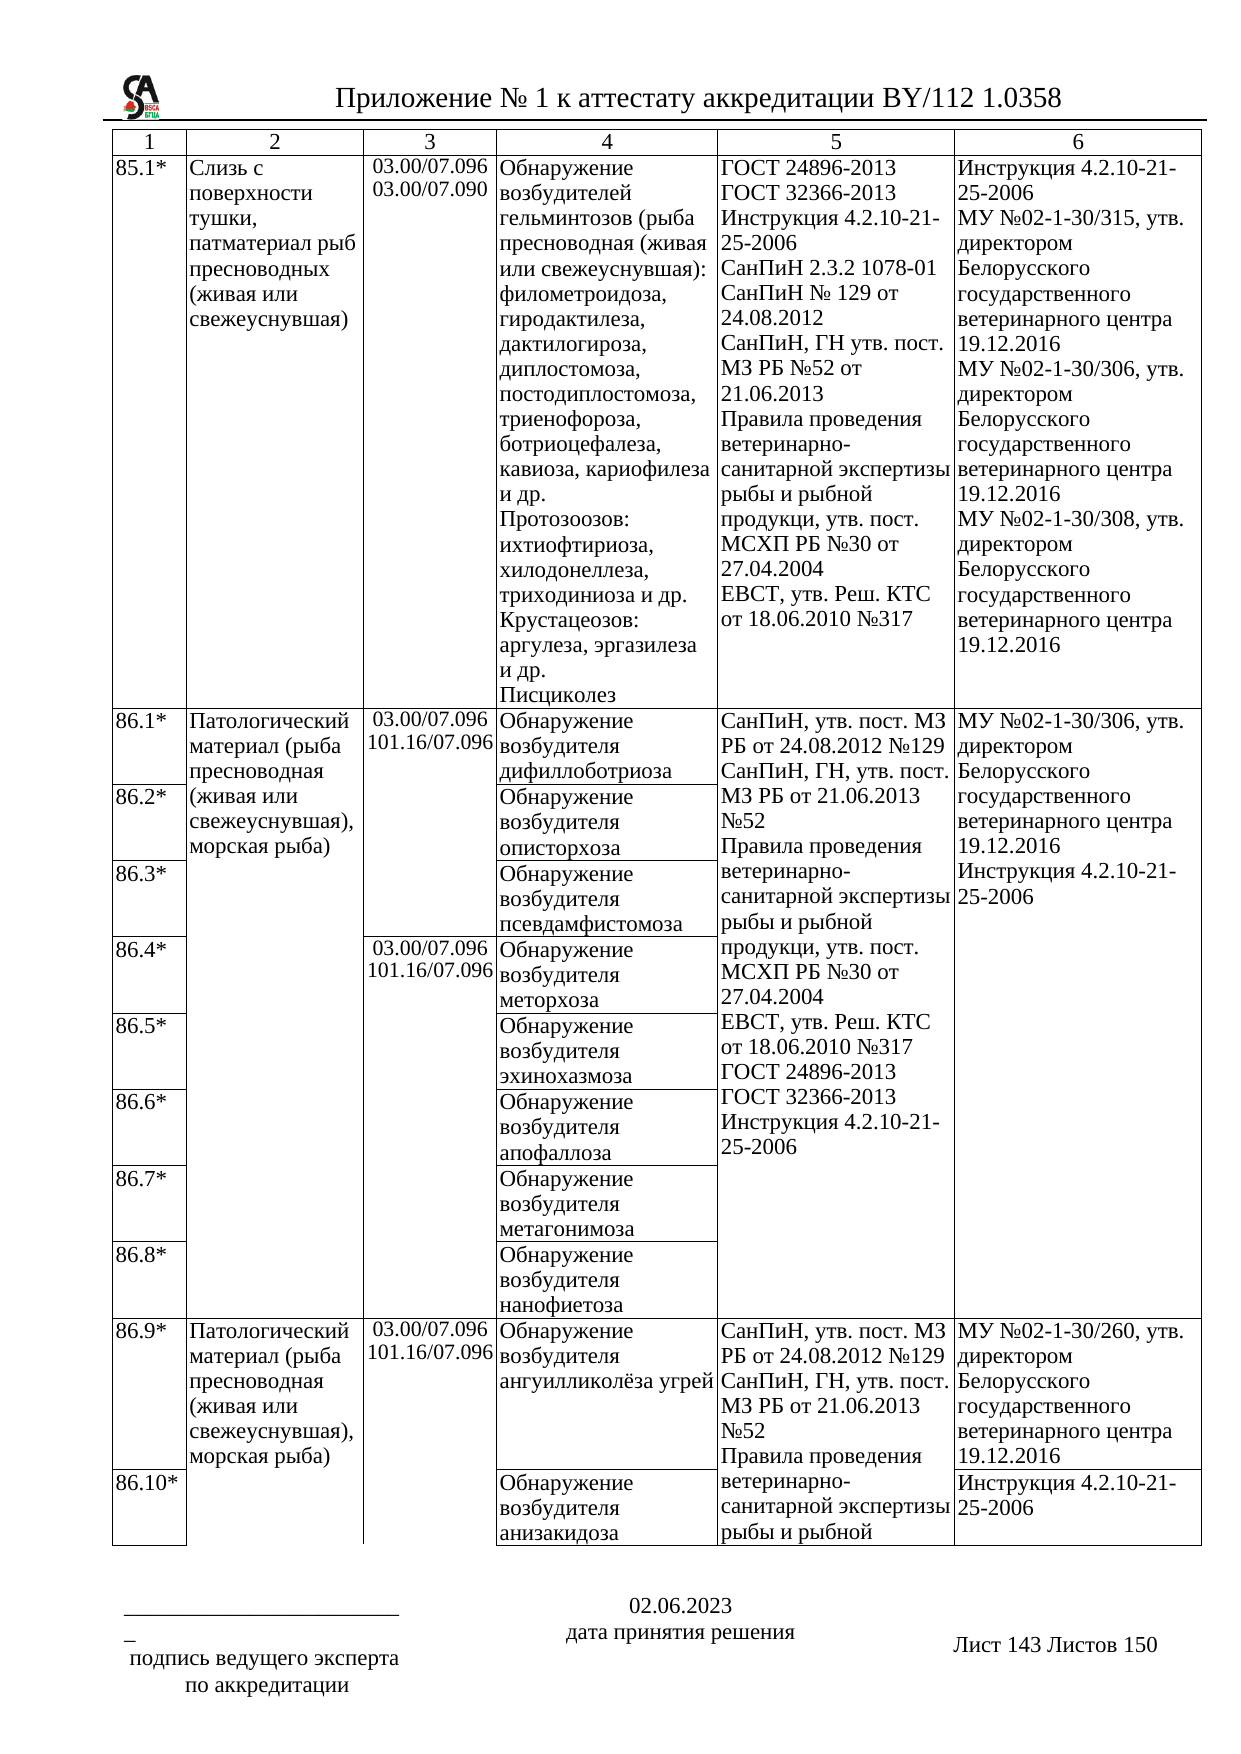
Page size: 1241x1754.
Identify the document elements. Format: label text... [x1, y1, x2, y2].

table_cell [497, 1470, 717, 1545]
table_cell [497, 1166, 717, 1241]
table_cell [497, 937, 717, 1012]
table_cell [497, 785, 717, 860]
table_header 2 [187, 130, 363, 154]
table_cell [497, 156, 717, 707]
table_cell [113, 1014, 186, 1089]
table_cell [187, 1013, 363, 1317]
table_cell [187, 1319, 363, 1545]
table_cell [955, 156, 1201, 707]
table_header 5 [718, 130, 954, 154]
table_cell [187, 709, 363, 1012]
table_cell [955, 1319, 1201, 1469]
table_header 6 [955, 130, 1201, 154]
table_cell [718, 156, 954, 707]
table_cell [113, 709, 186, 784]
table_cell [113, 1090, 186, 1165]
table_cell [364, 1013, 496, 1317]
picture [122, 73, 160, 120]
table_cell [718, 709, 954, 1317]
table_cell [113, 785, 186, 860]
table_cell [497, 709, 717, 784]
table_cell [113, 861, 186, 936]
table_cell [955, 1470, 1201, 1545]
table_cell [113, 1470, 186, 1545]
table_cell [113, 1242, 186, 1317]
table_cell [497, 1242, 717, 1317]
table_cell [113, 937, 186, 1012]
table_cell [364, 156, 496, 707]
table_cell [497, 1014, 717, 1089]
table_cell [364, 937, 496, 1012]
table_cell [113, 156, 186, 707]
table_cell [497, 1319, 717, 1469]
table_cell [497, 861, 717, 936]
table_header 1 [113, 130, 186, 154]
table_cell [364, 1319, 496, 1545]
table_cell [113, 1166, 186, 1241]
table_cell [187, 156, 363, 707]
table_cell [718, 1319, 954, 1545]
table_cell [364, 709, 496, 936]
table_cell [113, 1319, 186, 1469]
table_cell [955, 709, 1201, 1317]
table_header 4 [497, 130, 717, 154]
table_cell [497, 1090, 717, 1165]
table_header 3 [364, 130, 496, 154]
